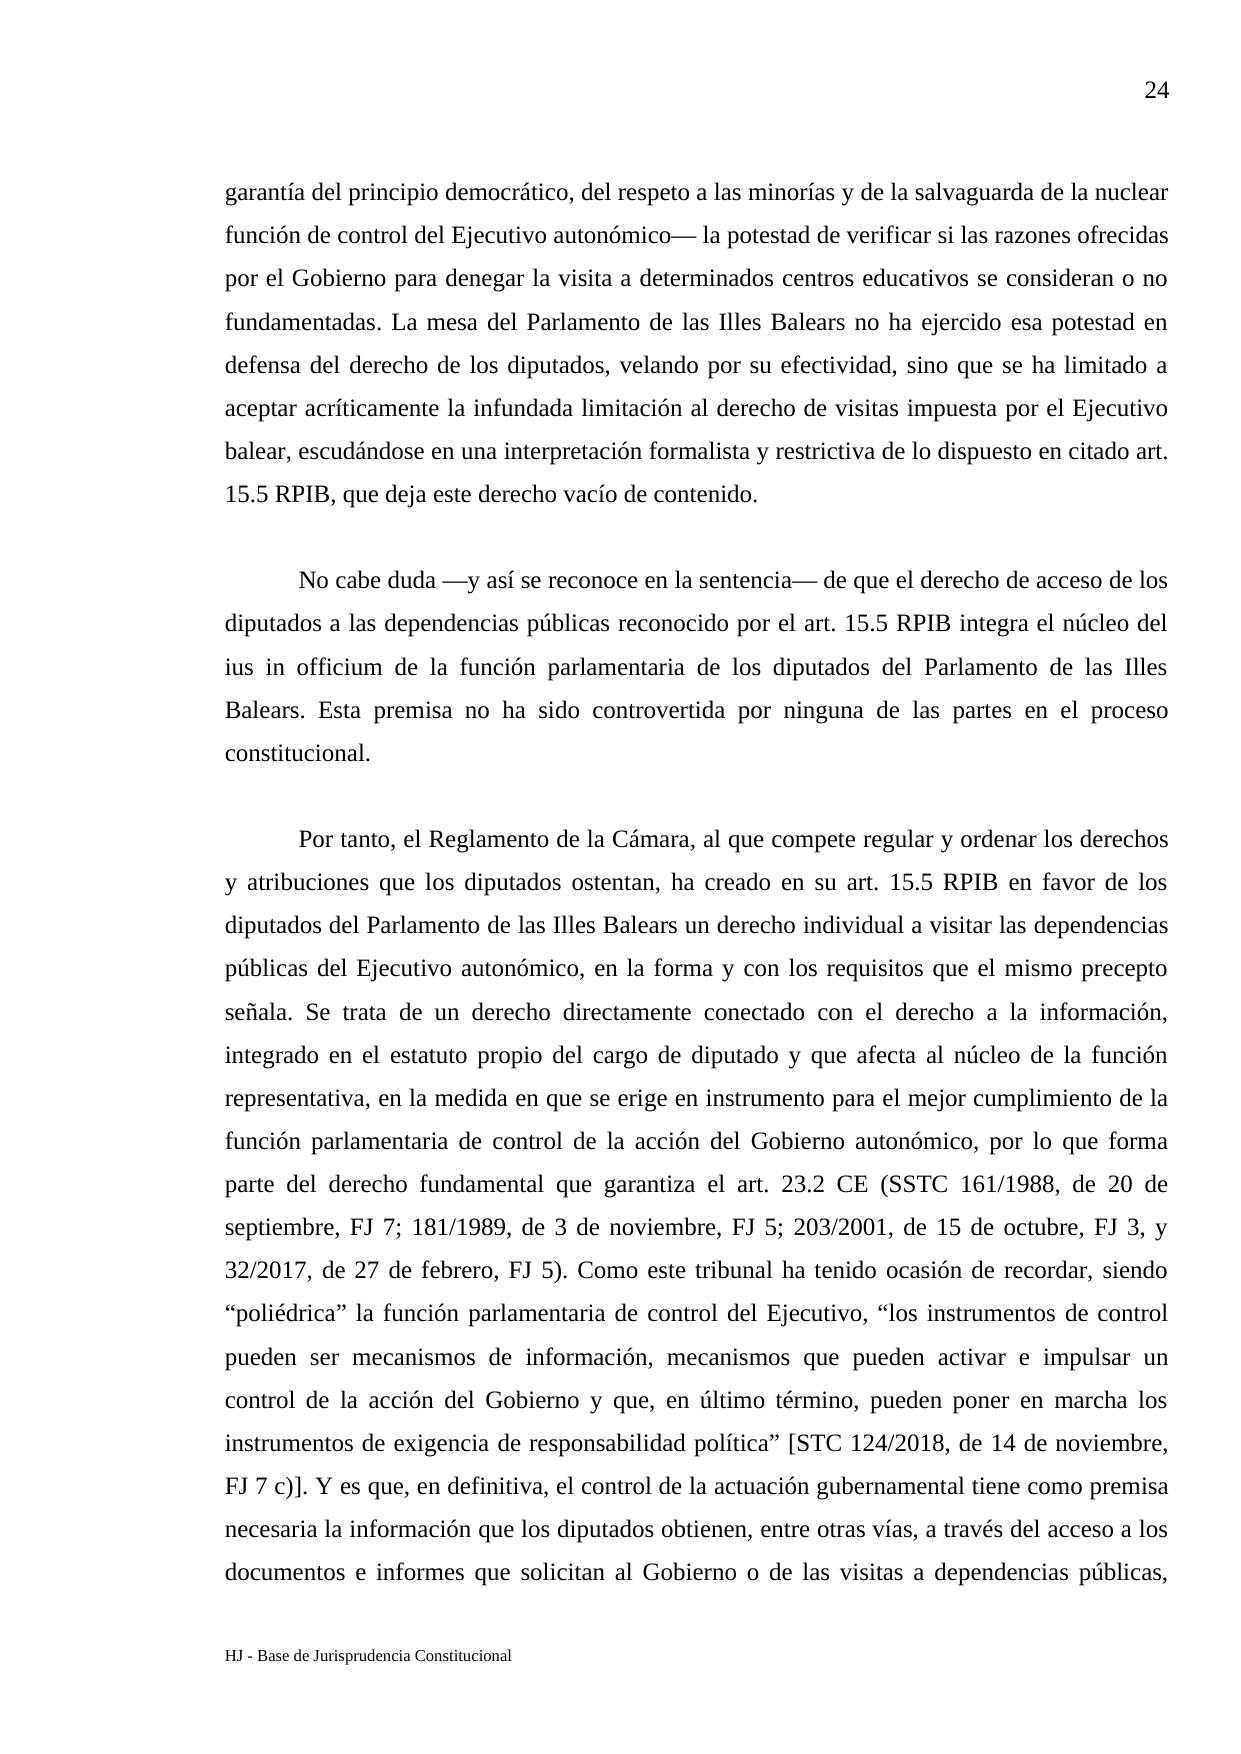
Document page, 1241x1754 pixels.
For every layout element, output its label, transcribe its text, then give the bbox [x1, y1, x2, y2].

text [224, 824, 1169, 1586]
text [224, 177, 1169, 508]
text No cabe duda —y así se reconoce en la sentencia— de que el derecho de acceso de los diputados a las dependencias públicas reconocido por el art. 15.5 RPIB integra el núcleo del ius in officium de la función parlamentaria de los diputados del Parlamento de las Illes Balears. Esta premisa no ha sido controvertida por ninguna de las partes en el proceso constitucional. [224, 565, 1169, 767]
